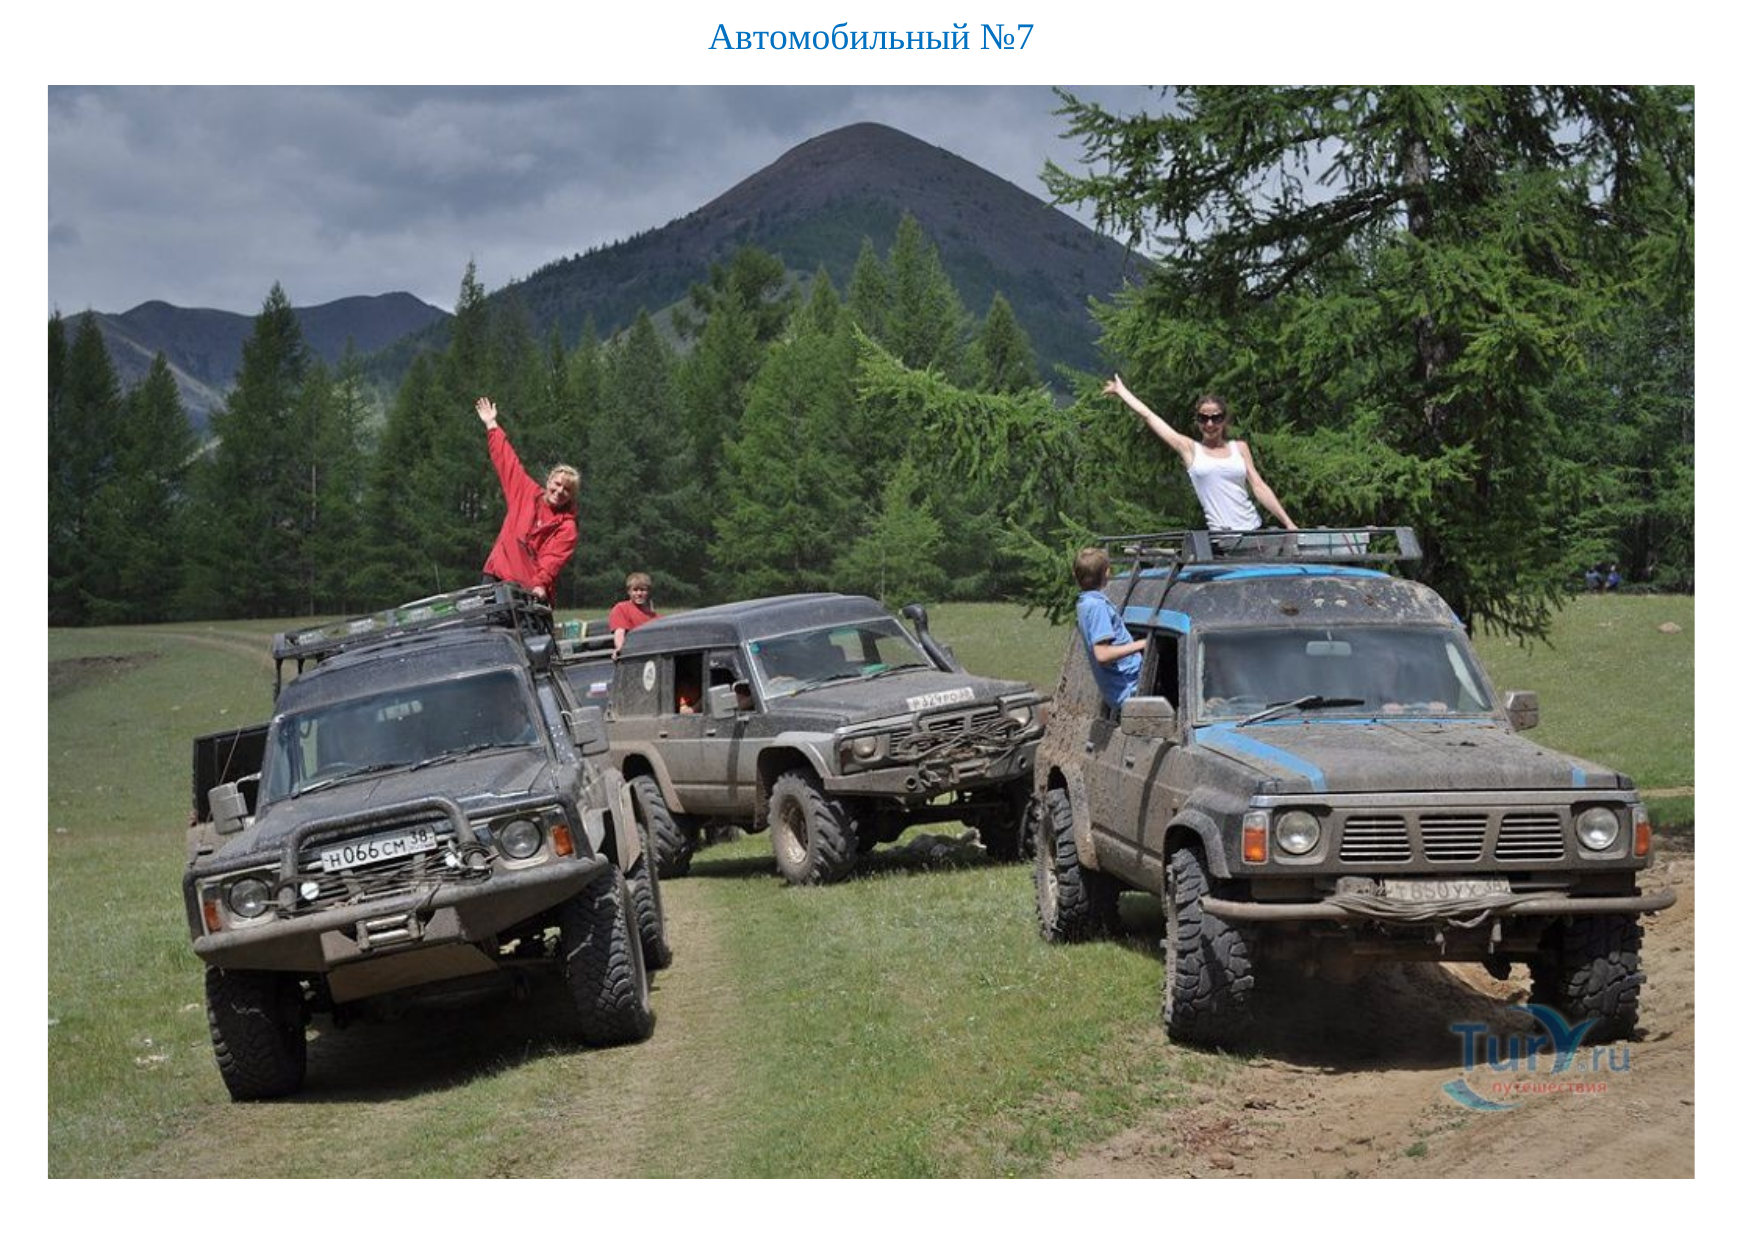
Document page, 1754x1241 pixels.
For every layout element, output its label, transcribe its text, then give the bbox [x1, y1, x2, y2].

text Автомобильный №7 [15, 15, 1728, 58]
picture [47, 85, 1695, 1179]
